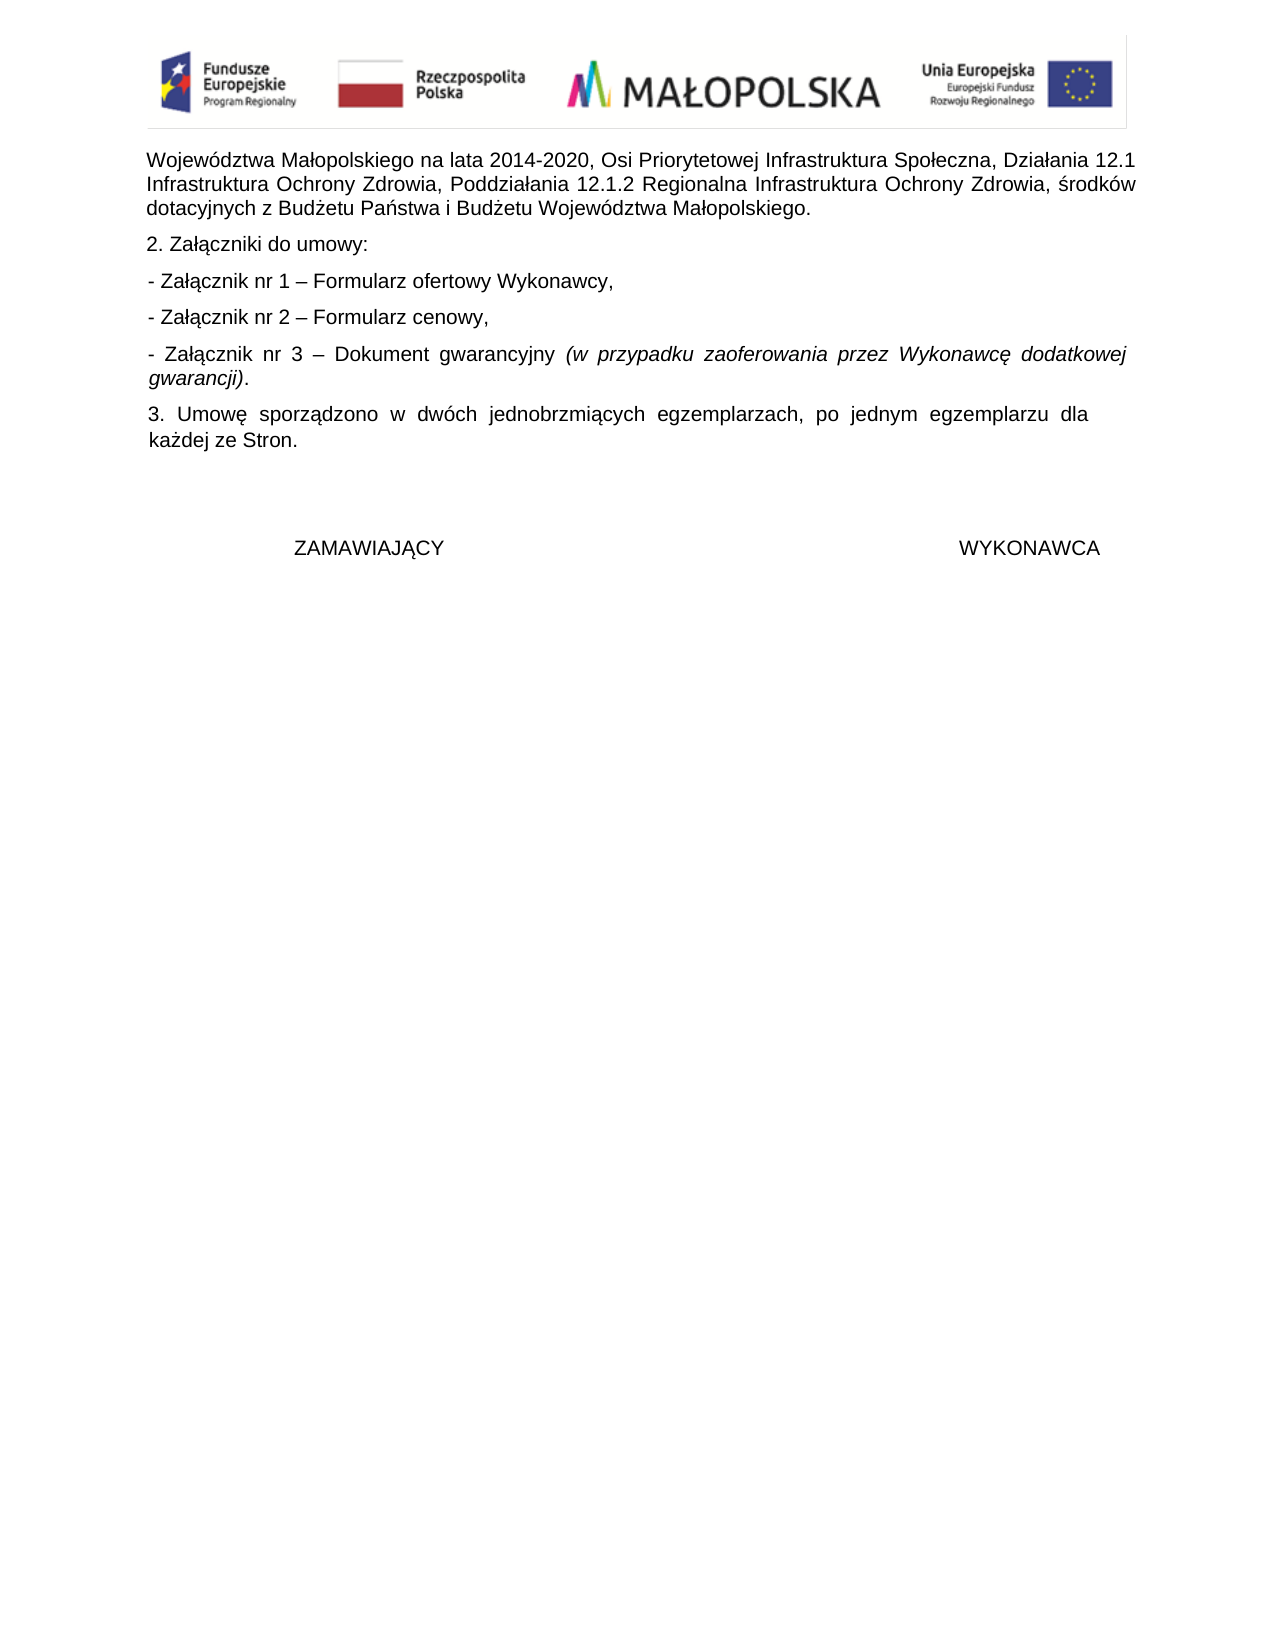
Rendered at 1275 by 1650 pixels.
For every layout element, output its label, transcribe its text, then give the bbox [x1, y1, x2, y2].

text - Załącznik nr 1 – Formularz ofertowy Wykonawcy, [148, 268, 1032, 292]
text 2. Załączniki do umowy: [146, 232, 752, 256]
text - Załącznik nr 2 – Formularz cenowy, [148, 305, 1032, 329]
text 3. Umowę sporządzono w dwóch jednobrzmiących egzemplarzach, po jednym egzemplarzu dla każdej ze Stron. [148, 402, 1089, 452]
text ZAMAWIAJĄCY WYKONAWCA [146, 536, 1127, 560]
picture [147, 35, 1128, 130]
text - Załącznik nr 3 – Dokument gwarancyjny (w przypadku zaoferowania przez Wykonawcę dodatkowej gwarancji). [148, 341, 1127, 389]
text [146, 148, 1137, 219]
